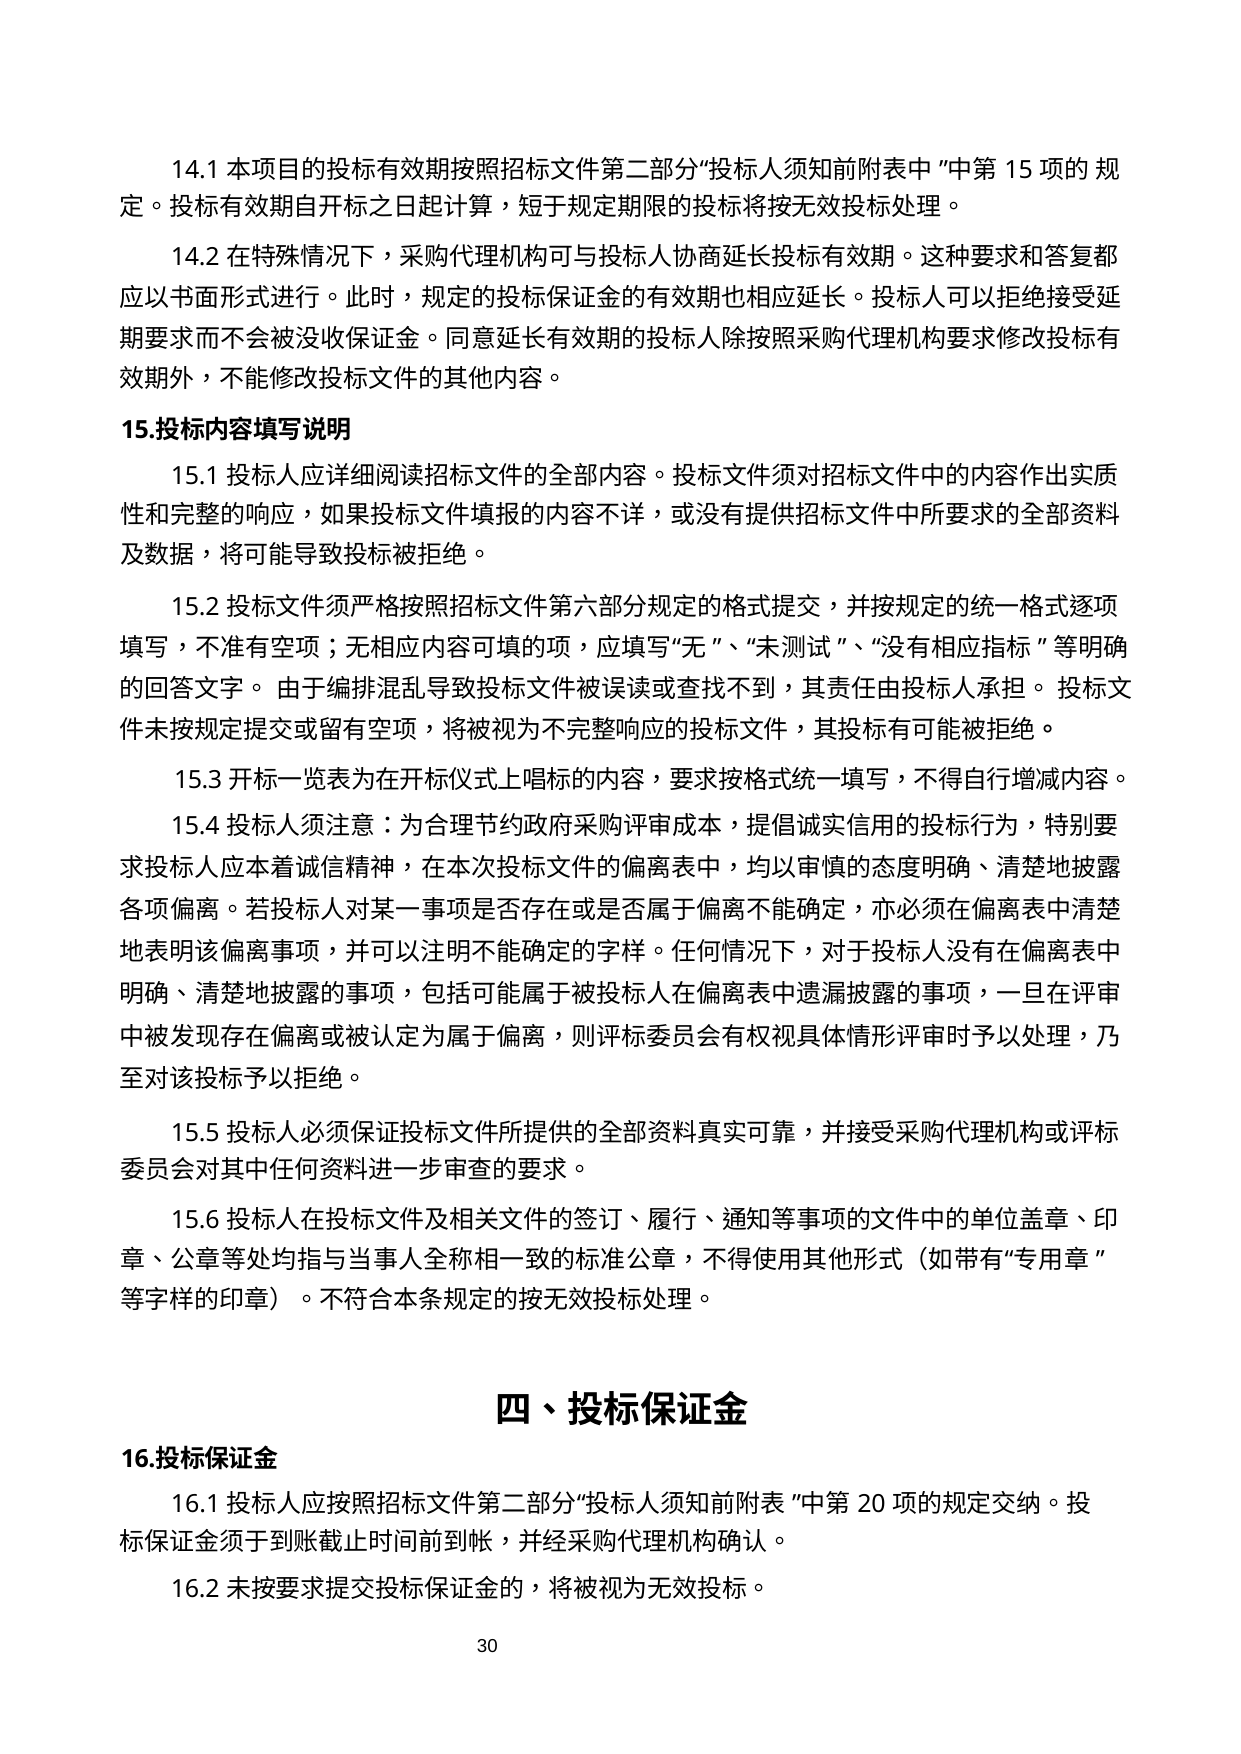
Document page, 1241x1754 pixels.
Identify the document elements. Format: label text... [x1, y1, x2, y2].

text 15.2 投标文件须严格按照招标文件第六部分规定的格式提交，并按规定的统一格式逐项 填写，不准有空项；无相应内容可填的项，应填写“无 ”、“未测试 ”、“没有相应指标 ” 等明确的回答文字。 由于编排混乱导致投标文件被误读或查找不到，其责任由投标人承担。 投标文件未按规定提交或留有空项，将被视为不完整响应的投标文件，其投标有可能被拒绝。 [119, 589, 1134, 745]
text 15.5 投标人必须保证投标文件所提供的全部资料真实可靠，并接受采购代理机构或评标 委员会对其中任何资料进一步审查的要求。 [121, 1115, 1122, 1186]
text 16.投标保证金 [121, 1442, 1134, 1474]
text 四、投标保证金 [495, 1386, 1134, 1432]
text 15.6 投标人在投标文件及相关文件的签订、履行、通知等事项的文件中的单位盖章、印 章、公章等处均指与当事人全称相一致的标准公章，不得使用其他形式（如带有“专用章 ” 等字样的印章）。不符合本条规定的按无效投标处理。 [120, 1202, 1134, 1315]
text 15.1 投标人应详细阅读招标文件的全部内容。投标文件须对招标文件中的内容作出实质 性和完整的响应，如果投标文件填报的内容不详，或没有提供招标文件中所要求的全部资料 及数据，将可能导致投标被拒绝。 [120, 457, 1122, 571]
text 16.1 投标人应按照招标文件第二部分“投标人须知前附表 ”中第 20 项的规定交纳。投 标保证金须于到账截止时间前到帐，并经采购代理机构确认。 [119, 1486, 1122, 1557]
text 14.2 在特殊情况下，采购代理机构可与投标人协商延长投标有效期。这种要求和答复都 应以书面形式进行。此时，规定的投标保证金的有效期也相应延长。投标人可以拒绝接受延 期要求而不会被没收保证金。同意延长有效期的投标人除按照采购代理机构要求修改投标有 效期外，不能修改投标文件的其他内容。 [119, 238, 1122, 395]
text 14.1 本项目的投标有效期按照招标文件第二部分“投标人须知前附表中 ”中第 15 项的 规定。投标有效期自开标之日起计算，短于规定期限的投标将按无效投标处理。 [119, 151, 1122, 223]
text 15.4 投标人须注意：为合理节约政府采购评审成本，提倡诚实信用的投标行为，特别要 求投标人应本着诚信精神，在本次投标文件的偏离表中，均以审慎的态度明确、清楚地披露 各项偏离。若投标人对某一事项是否存在或是否属于偏离不能确定，亦必须在偏离表中清楚 地表明该偏离事项，并可以注明不能确定的字样。任何情况下，对于投标人没有在偏离表中 明确、清楚地披露的事项，包括可能属于被投标人在偏离表中遗漏披露的事项，一旦在评审 中被发现存在偏离或被认定为属于偏离，则评标委员会有权视具体情形评审时予以处理，乃 至对该投标予以拒绝。 [119, 807, 1122, 1094]
text 15.3 开标一览表为在开标仪式上唱标的内容，要求按格式统一填写，不得自行增减内容。 [119, 764, 1134, 795]
text 15.投标内容填写说明 [121, 414, 1134, 445]
text 16.2 未按要求提交投标保证金的，将被视为无效投标。 [171, 1573, 1134, 1604]
